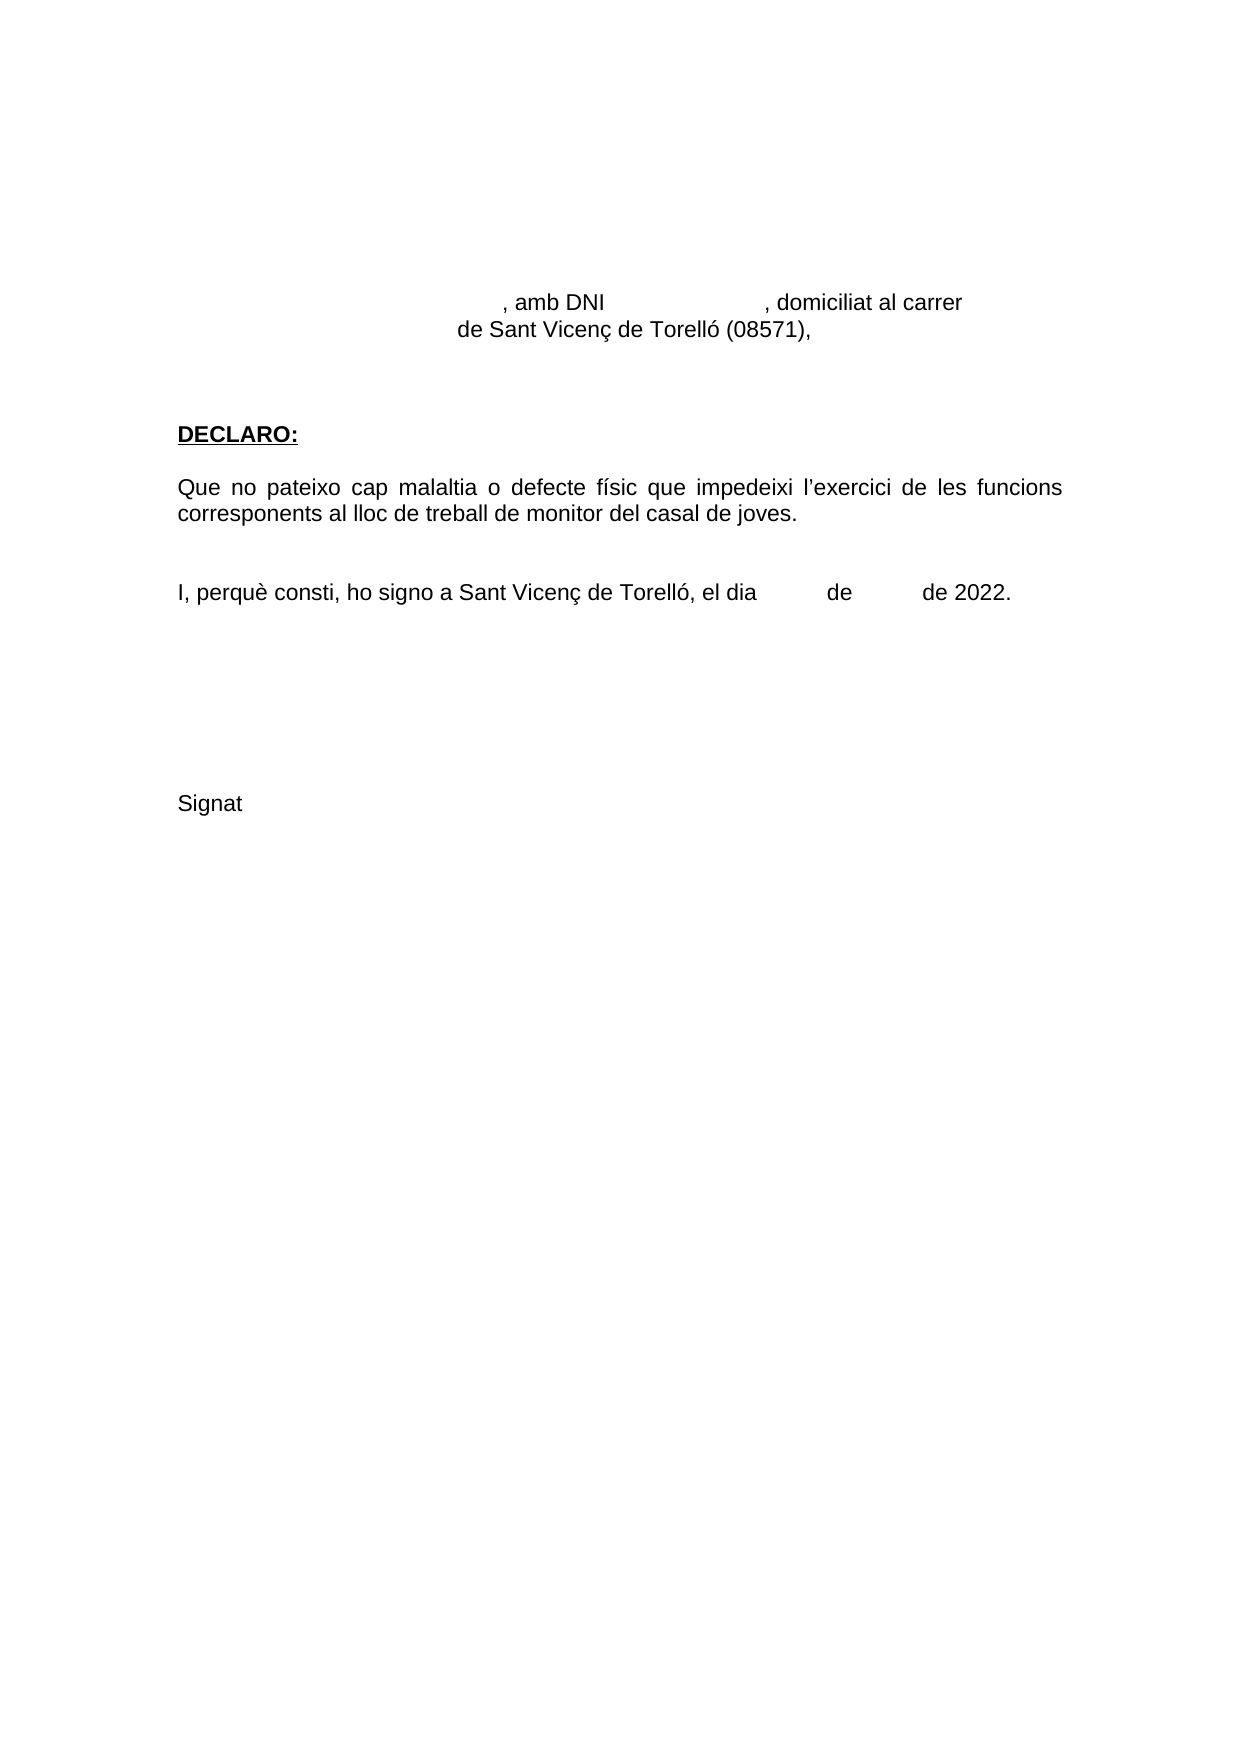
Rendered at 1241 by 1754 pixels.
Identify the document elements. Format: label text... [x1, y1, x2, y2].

text , amb DNI , domiciliat al carrer [177, 289, 1063, 316]
text I, perquè consti, ho signo a Sant Vicenç de Torelló, el dia de de 2022. [177, 579, 1063, 605]
text Que no pateixo cap malaltia o defecte físic que impedeixi l’exercici de les funcions corresponents al lloc de treball de monitor del casal de joves. [177, 474, 1063, 526]
text de Sant Vicenç de Torelló (08571), [177, 316, 1063, 342]
text Signat [177, 790, 1063, 816]
text DECLARO: [177, 421, 1063, 447]
